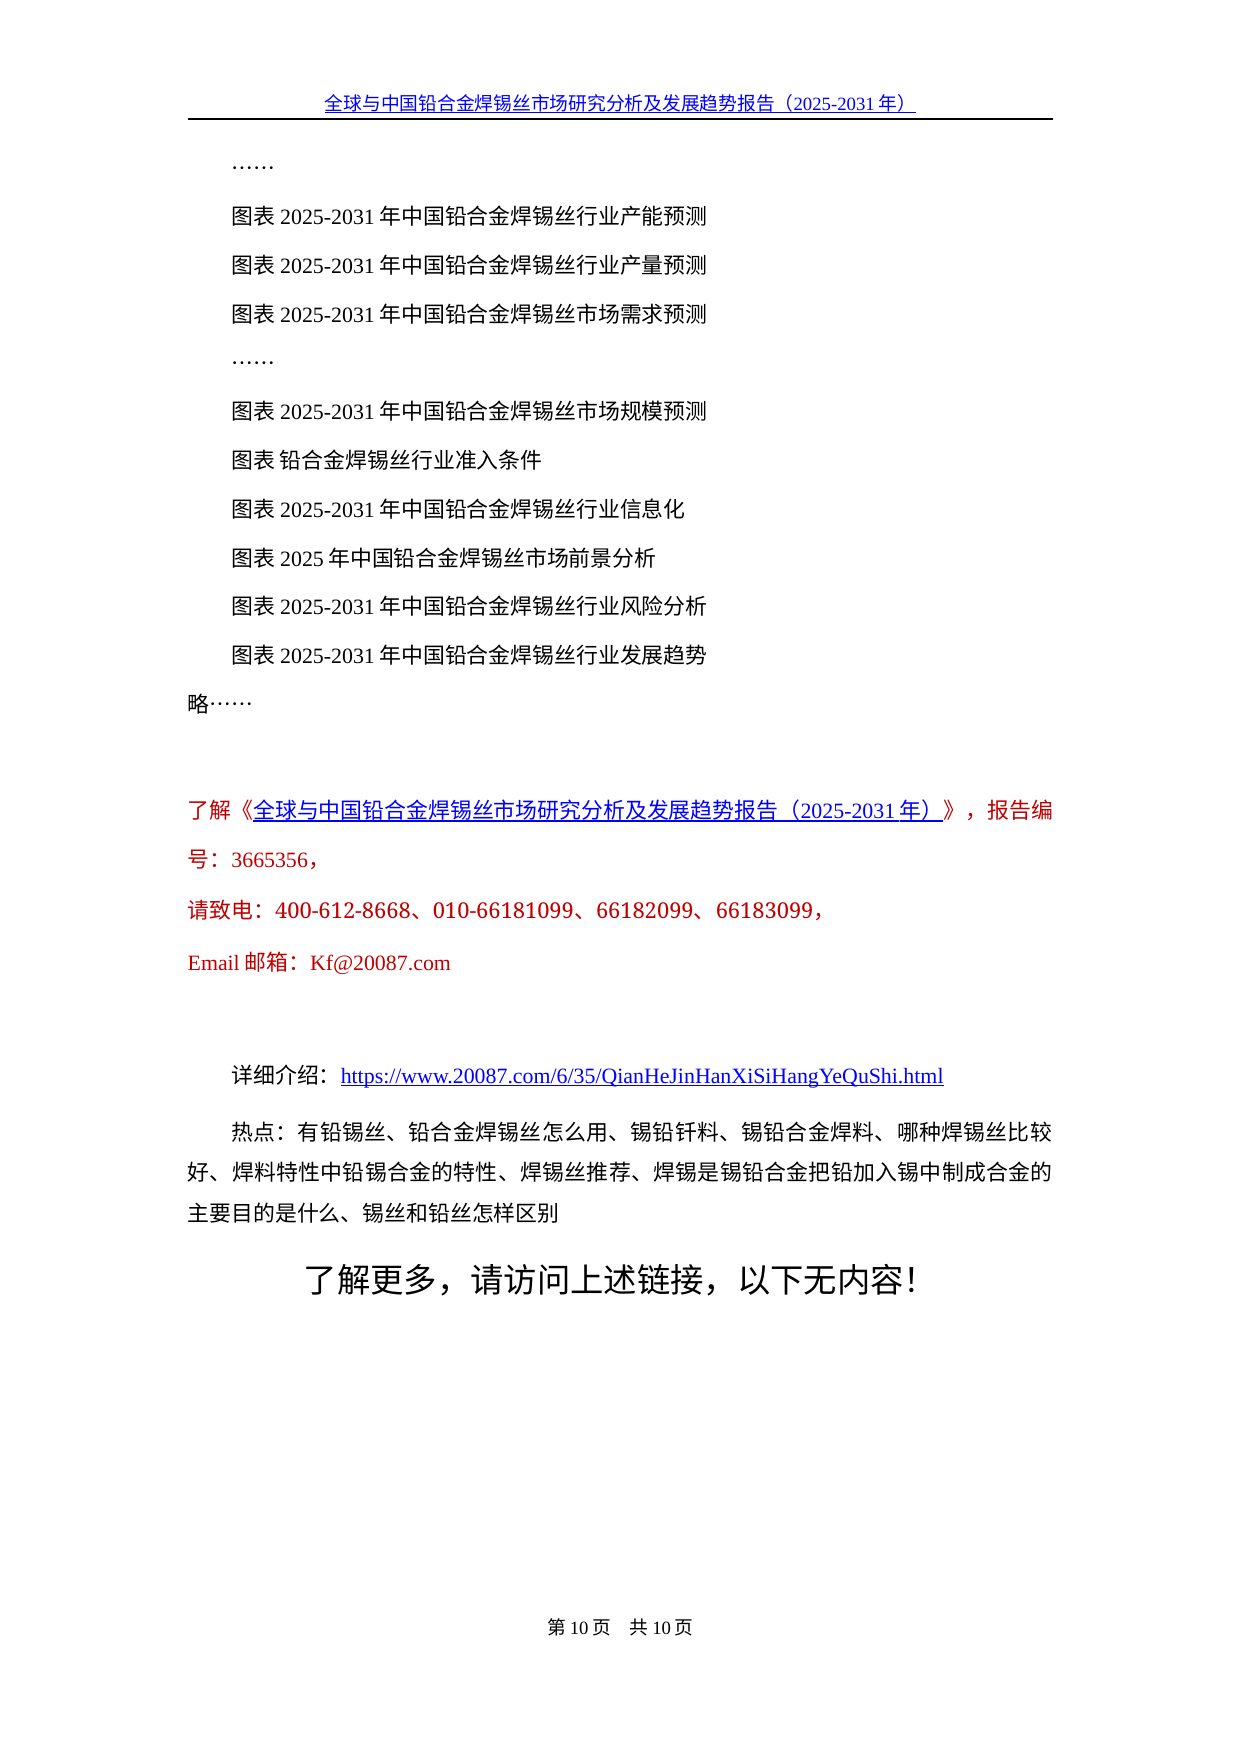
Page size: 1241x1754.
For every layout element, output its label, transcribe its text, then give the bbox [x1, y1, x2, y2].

text Email邮箱：Kf@20087.com [187, 945, 1053, 977]
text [187, 150, 1053, 719]
text 了解《全球与中国铅合金焊锡丝市场研究分析及发展趋势报告（2025-2031年）》，报告编号：3665356， [187, 793, 1053, 874]
text 热点：有铅锡丝、铅合金焊锡丝怎么用、锡铅钎料、锡铅合金焊料、哪种焊锡丝比较好、焊料特性中铅锡合金的特性、焊锡丝推荐、焊锡是锡铅合金把铅加入锡中制成合金的主要目的是什么、锡丝和铅丝怎样区别 [187, 1114, 1053, 1228]
text 请致电：400-612-8668、010-66181099、66182099、66183099， [187, 893, 1053, 926]
title 了解更多，请访问上述链接，以下无内容！ [187, 1246, 1053, 1311]
text 详细介绍：https://www.20087.com/6/35/QianHeJinHanXiSiHangYeQuShi.html [187, 1058, 1053, 1090]
